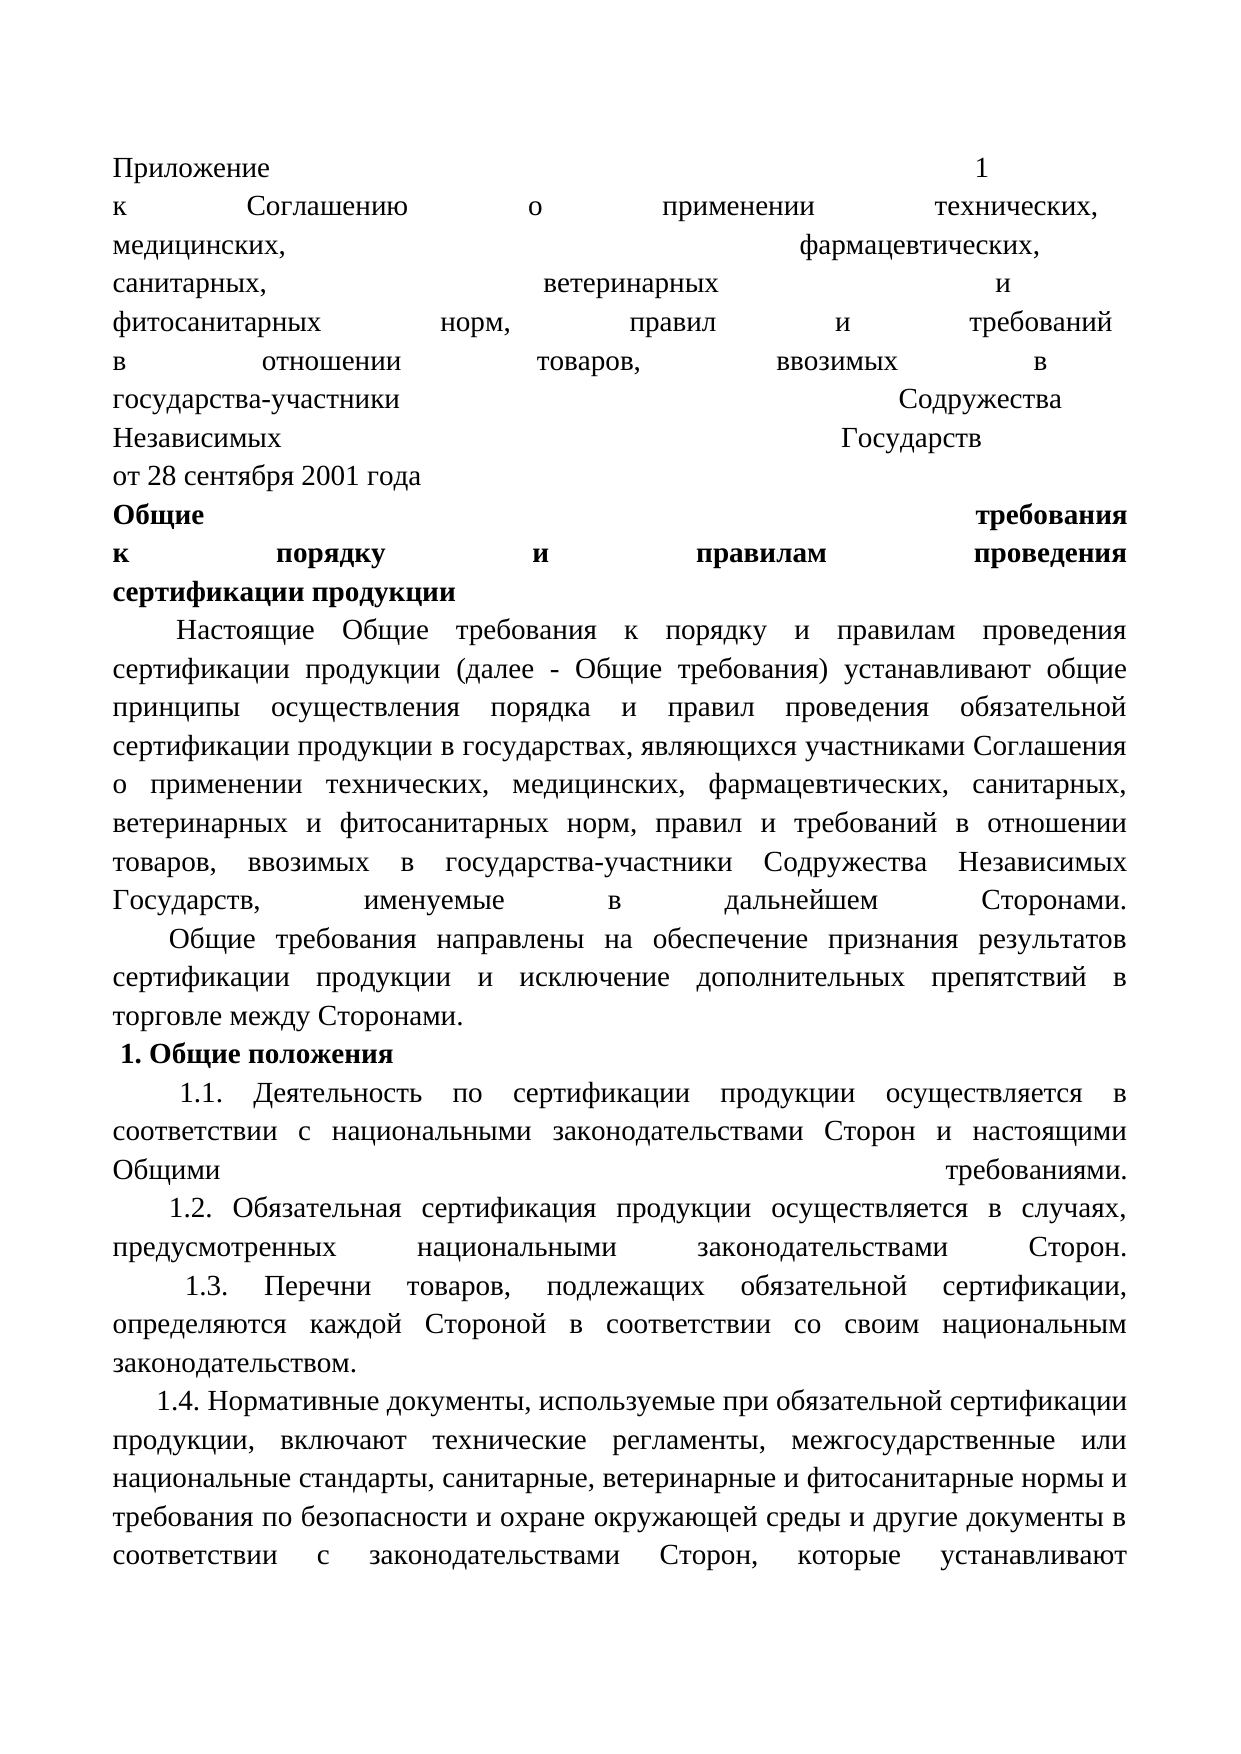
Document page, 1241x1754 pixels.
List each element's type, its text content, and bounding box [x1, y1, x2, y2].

text Приложение 1 к Соглашению о применении технических, медицинских, фармацевтических, санитарных, ветеринарных и фитосанитарных норм, правил и требований в отношении товаров, ввозимых в государства-участники Содружества Независимых Государств от 28 сентября 2001 года [112, 150, 1128, 492]
text Настоящие Общие требования к порядку и правилам проведения сертификации продукции (далее - Общие требования) устанавливают общие принципы осуществления порядка и правил проведения обязательной сертификации продукции в государствах, являющихся участниками Соглашения о применении технических, медицинских, фармацевтических, санитарных, ветеринарных и фитосанитарных норм, правил и требований в отношении товаров, ввозимых в государства-участники Содружества Независимых Государств, именуемые в дальнейшем Сторонами. Общие требования направлены на обеспечение признания результатов сертификации продукции и исключение дополнительных препятствий в торговле между Сторонами. [112, 612, 1128, 1031]
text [112, 1075, 1128, 1571]
text 1. Общие положения [112, 1036, 1128, 1070]
text Общие требования к порядку и правилам проведения сертификации продукции [112, 497, 1128, 607]
